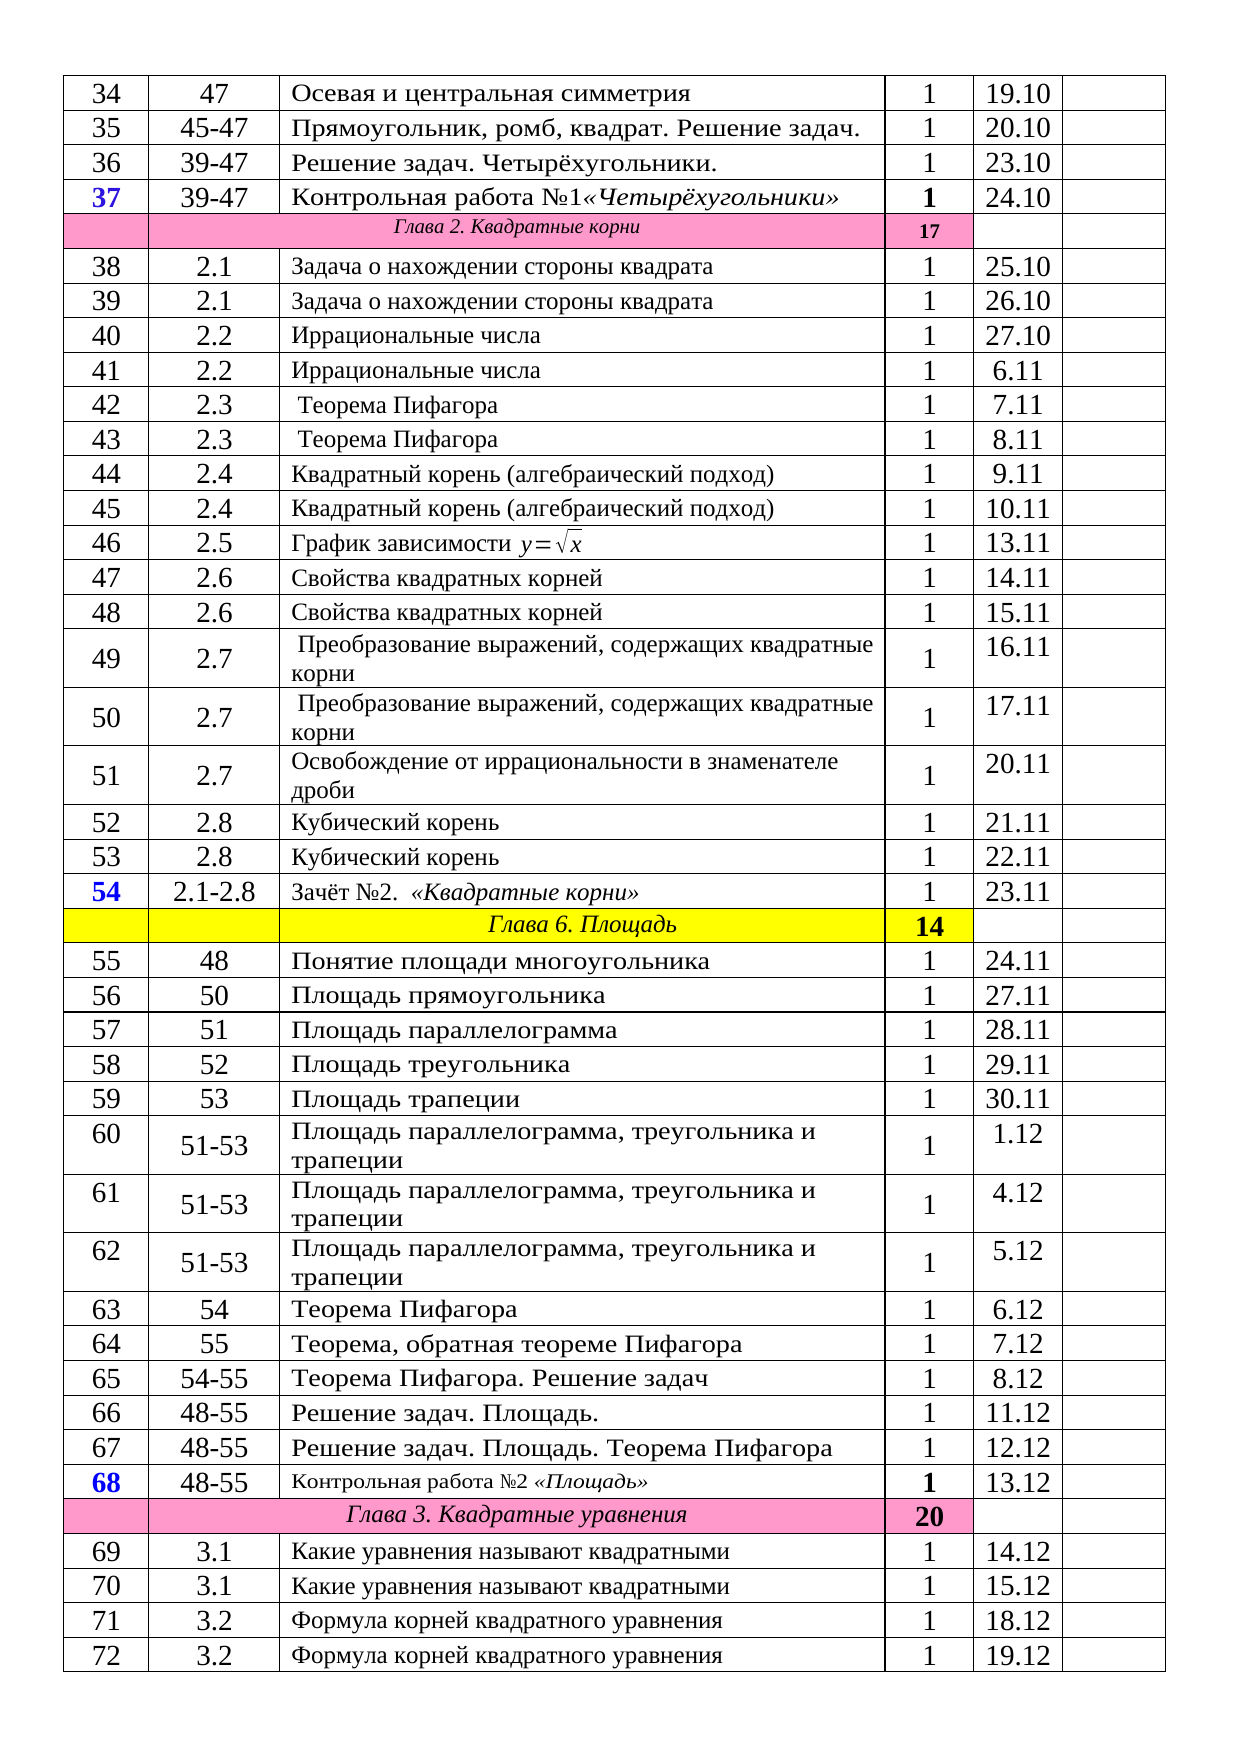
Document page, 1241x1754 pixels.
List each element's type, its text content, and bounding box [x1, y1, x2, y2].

table_cell Решение задач. Площадь. [280, 1396, 884, 1429]
table_cell 14.12 [974, 1534, 1062, 1567]
table_cell 63 [64, 1292, 148, 1325]
table_cell 1 [886, 318, 973, 352]
table_cell Площадь трапеции [280, 1082, 884, 1115]
table_cell Прямоугольник, ромб, квадрат. Решение задач. [280, 111, 884, 144]
table_cell 1 [886, 595, 973, 628]
table_cell [1063, 1603, 1165, 1637]
table_cell 1 [886, 1326, 973, 1360]
table_cell 2.1-2.8 [149, 874, 279, 908]
table_cell 47 [149, 76, 279, 109]
table_cell 7.11 [974, 387, 1062, 421]
table_cell 43 [64, 422, 148, 455]
table_cell 8.11 [974, 422, 1062, 455]
table_cell 39 [64, 284, 148, 317]
table_cell 1 [886, 422, 973, 455]
table_cell 50 [64, 688, 148, 745]
table_cell 3.1 [149, 1534, 279, 1567]
table_cell 3.2 [149, 1603, 279, 1637]
table_cell 1 [886, 1465, 973, 1498]
table_cell Квадратный корень (алгебраический подход) [280, 456, 884, 490]
table_cell 47 [64, 560, 148, 594]
table_cell 1 [886, 1116, 973, 1174]
table_cell 1 [886, 249, 973, 282]
table_cell 2.2 [149, 353, 279, 386]
table_cell 45 [64, 491, 148, 524]
table_cell 1 [886, 1396, 973, 1429]
table_cell Площадь треугольника [280, 1047, 884, 1081]
table_cell [64, 909, 148, 942]
table_cell 56 [64, 978, 148, 1011]
table_cell [974, 214, 1062, 248]
table_cell 27.10 [974, 318, 1062, 352]
table_cell [1063, 1430, 1165, 1464]
table_cell 1 [886, 526, 973, 559]
table_cell 25.10 [974, 249, 1062, 282]
table_cell 48-55 [149, 1430, 279, 1464]
table_cell 6.11 [974, 353, 1062, 386]
table_cell 13.12 [974, 1465, 1062, 1498]
table_cell 1 [886, 1013, 973, 1046]
table_cell [1063, 1638, 1165, 1671]
table_cell 51-53 [149, 1233, 279, 1291]
table_cell 1 [886, 284, 973, 317]
table_cell 23.10 [974, 145, 1062, 179]
table_cell [1063, 688, 1165, 745]
table_cell 28.11 [974, 1013, 1062, 1046]
table_cell Задача о нахождении стороны квадрата [280, 249, 884, 282]
table_cell 1 [886, 560, 973, 594]
table_cell [1063, 76, 1165, 109]
table_cell [974, 1499, 1062, 1533]
table_cell 9.11 [974, 456, 1062, 490]
table_cell 2.7 [149, 688, 279, 745]
table_cell 62 [64, 1233, 148, 1291]
table_cell 1 [886, 1047, 973, 1081]
table_cell 48 [149, 943, 279, 977]
table_cell 71 [64, 1603, 148, 1637]
table_cell 22.11 [974, 840, 1062, 873]
table_cell Теорема Пифагора [280, 1292, 884, 1325]
table_cell [1063, 840, 1165, 873]
table_cell 39-47 [149, 145, 279, 179]
table_cell 1 [886, 629, 973, 687]
table_cell Свойства квадратных корней [280, 560, 884, 594]
table_cell 26.10 [974, 284, 1062, 317]
table_cell 1.12 [974, 1116, 1062, 1174]
table_cell Зачёт №2. «Квадратные корни» [280, 874, 884, 908]
table_cell [1063, 249, 1165, 282]
table_cell [1063, 422, 1165, 455]
table_cell 2.6 [149, 595, 279, 628]
table_cell 51 [64, 746, 148, 804]
table_cell 16.11 [974, 629, 1062, 687]
table_cell 34 [64, 76, 148, 109]
table_cell 38 [64, 249, 148, 282]
table_cell 14.11 [974, 560, 1062, 594]
table_cell 30.11 [974, 1082, 1062, 1115]
table_cell 52 [149, 1047, 279, 1081]
table_cell [64, 214, 148, 248]
table_cell [1063, 1396, 1165, 1429]
table_cell 57 [64, 1013, 148, 1046]
table_cell 2.4 [149, 491, 279, 524]
table_cell [1063, 909, 1165, 942]
table_cell Иррациональные числа [280, 353, 884, 386]
table_cell 48 [64, 595, 148, 628]
table_cell Какие уравнения называют квадратными [280, 1569, 884, 1602]
table_cell 52 [64, 805, 148, 838]
table_cell 2.6 [149, 560, 279, 594]
table_cell [1063, 1361, 1165, 1394]
table_cell 1 [886, 180, 973, 213]
table_cell 58 [64, 1047, 148, 1081]
table_cell 51-53 [149, 1175, 279, 1232]
table_cell 1 [886, 943, 973, 977]
table_cell Площадь параллелограмма, треугольника и трапеции [280, 1175, 884, 1232]
table_cell 1 [886, 978, 973, 1011]
table_cell 14 [886, 909, 973, 942]
table_cell Площадь прямоугольника [280, 978, 884, 1011]
table_cell 17.11 [974, 688, 1062, 745]
table_cell 2.5 [149, 526, 279, 559]
table_cell Иррациональные числа [280, 318, 884, 352]
table_cell [64, 1499, 148, 1533]
table_cell 1 [886, 1361, 973, 1394]
table_cell Преобразование выражений, содержащих квадратные корни [280, 688, 884, 745]
table_cell 1 [886, 111, 973, 144]
table_cell 1 [886, 1430, 973, 1464]
table_cell 45-47 [149, 111, 279, 144]
table_cell 13.11 [974, 526, 1062, 559]
table_cell 67 [64, 1430, 148, 1464]
table_cell 15.11 [974, 595, 1062, 628]
table_cell [1063, 526, 1165, 559]
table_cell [280, 1603, 884, 1637]
table_cell 3.2 [149, 1638, 279, 1671]
table_cell 1 [886, 456, 973, 490]
table_cell 1 [886, 1534, 973, 1567]
table_cell 1 [886, 387, 973, 421]
table_cell 1 [886, 76, 973, 109]
table_cell 21.11 [974, 805, 1062, 838]
table_cell Квадратный корень (алгебраический подход) [280, 491, 884, 524]
table_cell [1063, 978, 1165, 1011]
table_cell [1063, 111, 1165, 144]
table_cell Понятие площади многоугольника [280, 943, 884, 977]
table_cell 35 [64, 111, 148, 144]
table_cell 1 [886, 1569, 973, 1602]
table_cell Освобождение от иррациональности в знаменателе дроби [280, 746, 884, 804]
table_cell [1063, 1465, 1165, 1498]
table_cell 1 [886, 353, 973, 386]
table_cell 54 [64, 874, 148, 908]
table_cell 12.12 [974, 1430, 1062, 1464]
table_cell 54-55 [149, 1361, 279, 1394]
table_cell [974, 909, 1062, 942]
table_cell Осевая и центральная симметрия [280, 76, 884, 109]
table_cell [1063, 387, 1165, 421]
table_cell [1063, 595, 1165, 628]
table_cell 2.1 [149, 249, 279, 282]
table_cell Глава 2. Квадратные корни [149, 214, 884, 248]
table_cell [1063, 1534, 1165, 1567]
table_cell 2.8 [149, 805, 279, 838]
table_cell 27.11 [974, 978, 1062, 1011]
table_cell 53 [149, 1082, 279, 1115]
table_cell Решение задач. Площадь. Теорема Пифагора [280, 1430, 884, 1464]
table_cell 6.12 [974, 1292, 1062, 1325]
table_cell 2.4 [149, 456, 279, 490]
table_cell 24.11 [974, 943, 1062, 977]
table_cell 72 [64, 1638, 148, 1671]
table_cell 2.3 [149, 387, 279, 421]
table_cell [1063, 874, 1165, 908]
table_cell [1063, 746, 1165, 804]
table_cell Площадь параллелограмма, треугольника и трапеции [280, 1233, 884, 1291]
table_cell [1063, 1292, 1165, 1325]
table_cell [1063, 1175, 1165, 1232]
table_cell 19.10 [974, 76, 1062, 109]
table_cell 5.12 [974, 1233, 1062, 1291]
table_cell Глава 3. Квадратные уравнения [149, 1499, 884, 1533]
table_cell 55 [149, 1326, 279, 1360]
table_cell 55 [64, 943, 148, 977]
table_cell 46 [64, 526, 148, 559]
table_cell 51-53 [149, 1116, 279, 1174]
table_cell 59 [64, 1082, 148, 1115]
table_cell 2.7 [149, 629, 279, 687]
table_cell [1063, 180, 1165, 213]
table_cell 1 [886, 840, 973, 873]
table_cell 19.12 [974, 1638, 1062, 1671]
table_cell 18.12 [974, 1603, 1062, 1637]
table_cell Теорема Пифагора [280, 422, 884, 455]
table_cell 64 [64, 1326, 148, 1360]
table_cell 69 [64, 1534, 148, 1567]
table_cell Задача о нахождении стороны квадрата [280, 284, 884, 317]
table_cell 17 [886, 214, 973, 248]
table_cell 53 [64, 840, 148, 873]
table_cell [1063, 491, 1165, 524]
table_cell 29.11 [974, 1047, 1062, 1081]
table_cell Контрольная работа №2 «Площадь» [280, 1465, 884, 1498]
table_cell 40 [64, 318, 148, 352]
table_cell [280, 1638, 884, 1671]
table_cell [1063, 1499, 1165, 1533]
table_cell 60 [64, 1116, 148, 1174]
table_cell 37 [64, 180, 148, 213]
table_cell 36 [64, 145, 148, 179]
table_cell 1 [886, 1233, 973, 1291]
table_cell 68 [64, 1465, 148, 1498]
table_cell 1 [886, 1175, 973, 1232]
table_cell 1 [886, 688, 973, 745]
table_cell Кубический корень [280, 805, 884, 838]
table_cell 2.2 [149, 318, 279, 352]
table_cell 23.11 [974, 874, 1062, 908]
table_cell [1063, 1013, 1165, 1046]
table_cell 1 [886, 746, 973, 804]
table_cell [1063, 1326, 1165, 1360]
table_cell 1 [886, 1082, 973, 1115]
table_cell 1 [886, 145, 973, 179]
table_cell [1063, 943, 1165, 977]
table_cell 42 [64, 387, 148, 421]
table_cell [1063, 1116, 1165, 1174]
table_cell Теорема, обратная теореме Пифагора [280, 1326, 884, 1360]
table_cell [1063, 805, 1165, 838]
table_cell 8.12 [974, 1361, 1062, 1394]
table_cell 48-55 [149, 1396, 279, 1429]
table_cell Контрольная работа №1«Четырёхугольники» [280, 180, 884, 213]
table_cell Преобразование выражений, содержащих квадратные корни [280, 629, 884, 687]
table_cell 20.11 [974, 746, 1062, 804]
table_cell 2.8 [149, 840, 279, 873]
table_cell 66 [64, 1396, 148, 1429]
table_cell [1063, 353, 1165, 386]
table_cell [1063, 145, 1165, 179]
table_cell [1063, 318, 1165, 352]
table_cell 4.12 [974, 1175, 1062, 1232]
table_cell 49 [64, 629, 148, 687]
table_cell [1063, 214, 1165, 248]
table_cell 24.10 [974, 180, 1062, 213]
table_cell Решение задач. Четырёхугольники. [280, 145, 884, 179]
table_cell 15.12 [974, 1569, 1062, 1602]
table_cell 1 [886, 805, 973, 838]
table_cell [149, 909, 279, 942]
table_cell [1063, 560, 1165, 594]
table_cell 51 [149, 1013, 279, 1046]
table_cell Кубический корень [280, 840, 884, 873]
table_cell [1063, 1233, 1165, 1291]
table_cell [1063, 1569, 1165, 1602]
table_cell 1 [886, 491, 973, 524]
table_cell 1 [886, 1603, 973, 1637]
table_cell [1063, 456, 1165, 490]
table_cell График зависимости [280, 526, 884, 559]
table_cell 61 [64, 1175, 148, 1232]
table_cell Свойства квадратных корней [280, 595, 884, 628]
table_cell [1063, 1082, 1165, 1115]
table_cell 11.12 [974, 1396, 1062, 1429]
table_cell 10.11 [974, 491, 1062, 524]
table_cell 1 [886, 874, 973, 908]
table_cell 48-55 [149, 1465, 279, 1498]
table_cell 20.10 [974, 111, 1062, 144]
table_cell Теорема Пифагора [280, 387, 884, 421]
table_cell 41 [64, 353, 148, 386]
table_cell Какие уравнения называют квадратными [280, 1534, 884, 1567]
table_cell 50 [149, 978, 279, 1011]
table_cell 39-47 [149, 180, 279, 213]
table_cell 44 [64, 456, 148, 490]
table_cell [1063, 284, 1165, 317]
table_cell [1063, 1047, 1165, 1081]
table_cell 1 [886, 1638, 973, 1671]
table_cell 2.3 [149, 422, 279, 455]
table_cell 20 [886, 1499, 973, 1533]
table_cell 65 [64, 1361, 148, 1394]
table_cell 7.12 [974, 1326, 1062, 1360]
table_cell 2.7 [149, 746, 279, 804]
table_cell Глава 6. Площадь [280, 909, 884, 942]
table_cell Теорема Пифагора. Решение задач [280, 1361, 884, 1394]
table_cell 70 [64, 1569, 148, 1602]
table_cell Площадь параллелограмма [280, 1013, 884, 1046]
table_cell 1 [886, 1292, 973, 1325]
table_cell [1063, 629, 1165, 687]
table_cell 3.1 [149, 1569, 279, 1602]
table_cell Площадь параллелограмма, треугольника и трапеции [280, 1116, 884, 1174]
table_cell 2.1 [149, 284, 279, 317]
table_cell 54 [149, 1292, 279, 1325]
